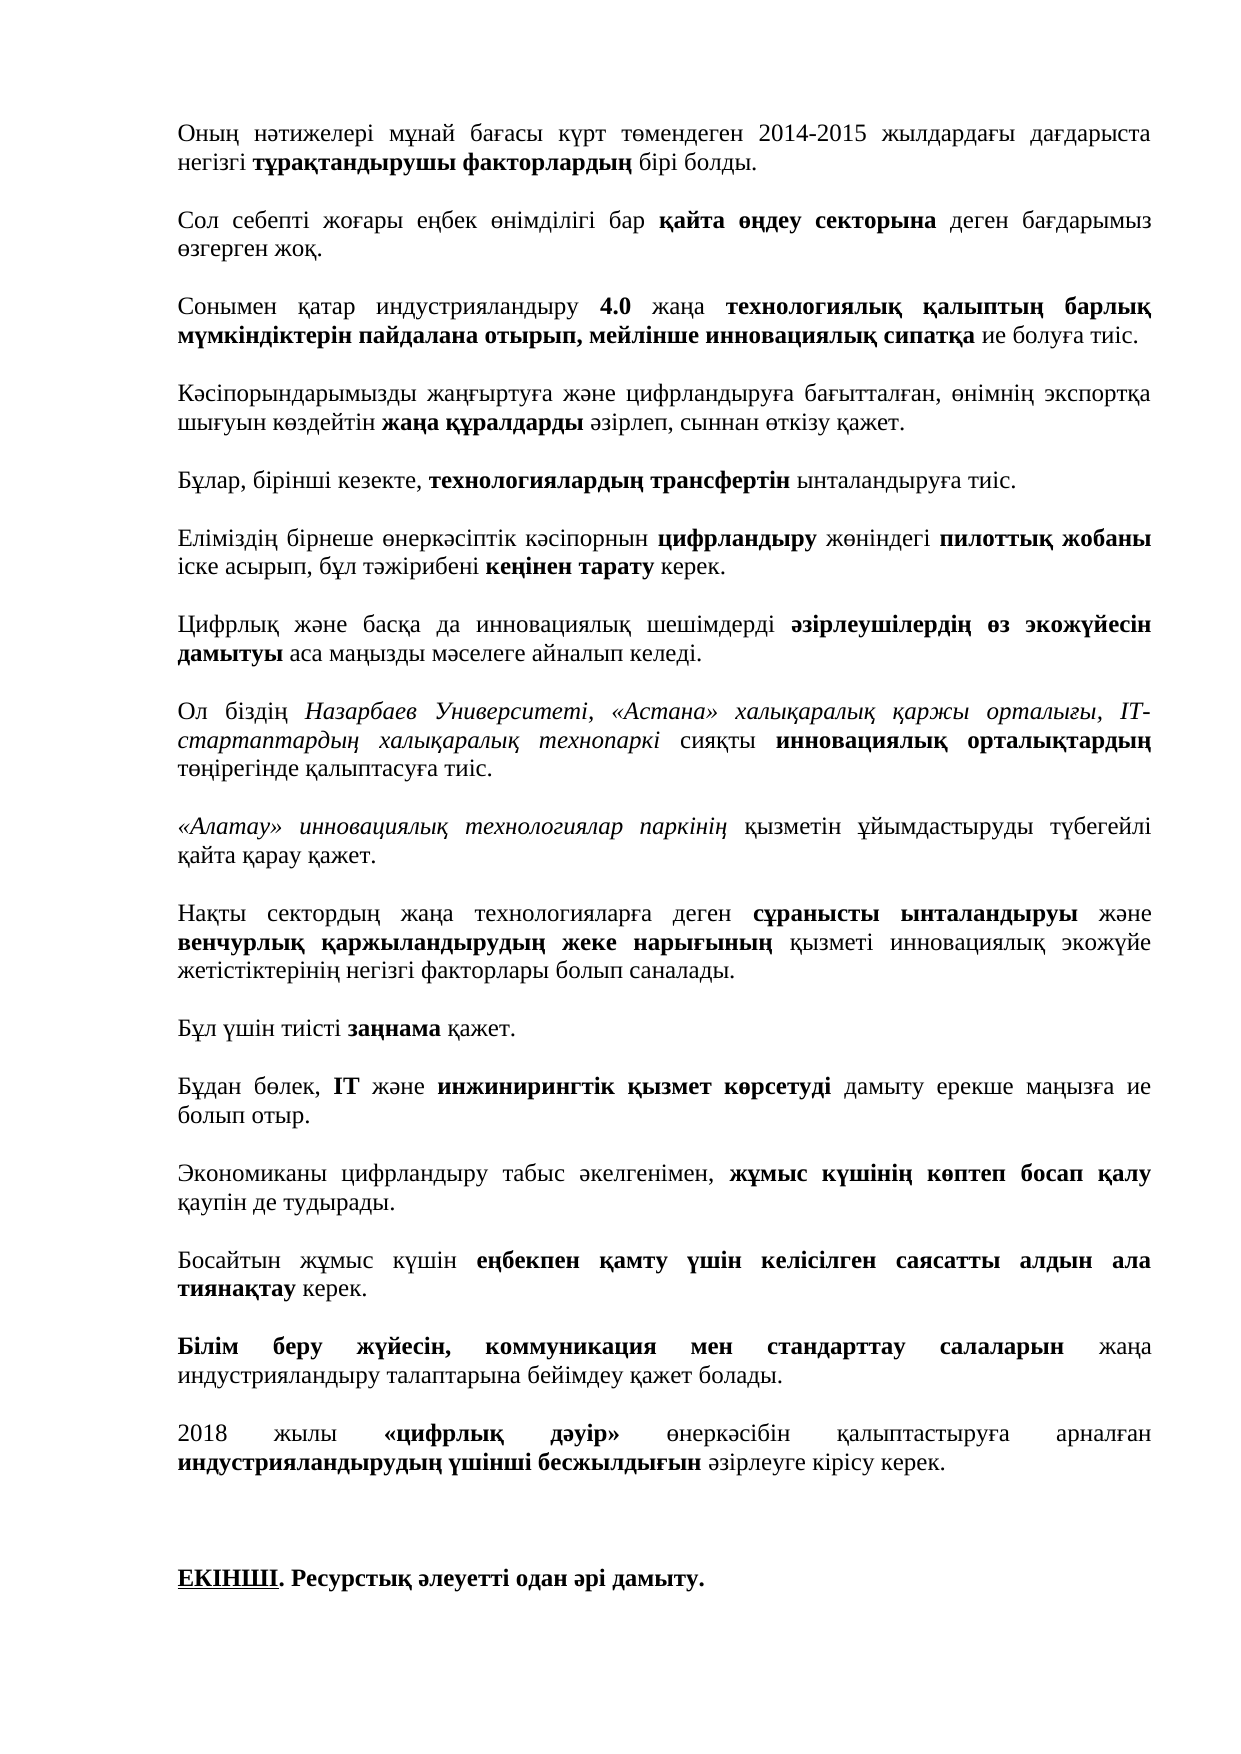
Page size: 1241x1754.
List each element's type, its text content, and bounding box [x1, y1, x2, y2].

text Бұдан бөлек, IT және инжинирингтік қызмет көрсетуді дамыту ерекше маңызға ие болып отыр. [177, 1071, 1152, 1129]
text Кәсіпорындарымызды жаңғыртуға және цифрландыруға бағытталған, өнімнің экспортқа шығуын көздейтін жаңа құралдарды әзірлеп, сыннан өткізу қажет. [177, 378, 1152, 436]
text Оның нәтижелері мұнай бағасы күрт төмендеген 2014-2015 жылдардағы дағдарыста негізгі тұрақтандырушы факторлардың бірі болды. [177, 118, 1152, 176]
text Босайтын жұмыс күшін еңбекпен қамту үшін келісілген саясатты алдын ала тиянақтау керек. [177, 1245, 1152, 1302]
text Білім беру жүйесін, коммуникация мен стандарттау салаларын жаңа индустрияландыру талаптарына бейімдеу қажет болады. [177, 1331, 1152, 1389]
text Еліміздің бірнеше өнеркәсіптік кәсіпорнын цифрландыру жөніндегі пилоттық жобаны іске асырып, бұл тәжірибені кеңінен тарату керек. [177, 523, 1152, 580]
text Сонымен қатар индустрияландыру 4.0 жаңа технологиялық қалыптың барлық мүмкіндіктерін пайдалана отырып, мейлінше инновациялық сипатқа ие болуға тиіс. [177, 291, 1152, 349]
text Сол себепті жоғары еңбек өнімділігі бар қайта өңдеу секторына деген бағдарымыз өзгерген жоқ. [177, 205, 1152, 262]
text «Алатау» инновациялық технологиялар паркінің қызметін ұйымдастыруды түбегейлі қайта қарау қажет. [177, 811, 1152, 869]
text Нақты сектордың жаңа технологияларға деген сұранысты ынталандыруы және венчурлық қаржыландырудың жеке нарығының қызметі инновациялық экожүйе жетістіктерінің негізгі факторлары болып саналады. [177, 898, 1152, 984]
text Ол біздің Назарбаев Университеті, «Астана» халықаралық қаржы орталығы, IT-стартаптардың халықаралық технопаркі сияқты инновациялық орталықтардың төңірегінде қалыптасуға тиіс. [177, 696, 1152, 782]
text ЕКІНШІ. Ресурстық әлеуетті одан әрі дамыту. [177, 1563, 1152, 1591]
text 2018 жылы «цифрлық дәуір» өнеркәсібін қалыптастыруға арналған индустрияландырудың үшінші бесжылдығын әзірлеуге кірісу керек. [177, 1418, 1152, 1476]
text Бұл үшін тиісті заңнама қажет. [177, 1013, 1152, 1042]
text Экономиканы цифрландыру табыс әкелгенімен, жұмыс күшінің көптеп босап қалу қаупін де тудырады. [177, 1158, 1152, 1216]
text Цифрлық және басқа да инновациялық шешімдерді әзірлеушілердің өз экожүйесін дамытуы аса маңызды мәселеге айналып келеді. [177, 609, 1152, 667]
text Бұлар, бірінші кезекте, технологиялардың трансфертін ынталандыруға тиіс. [177, 465, 1152, 493]
